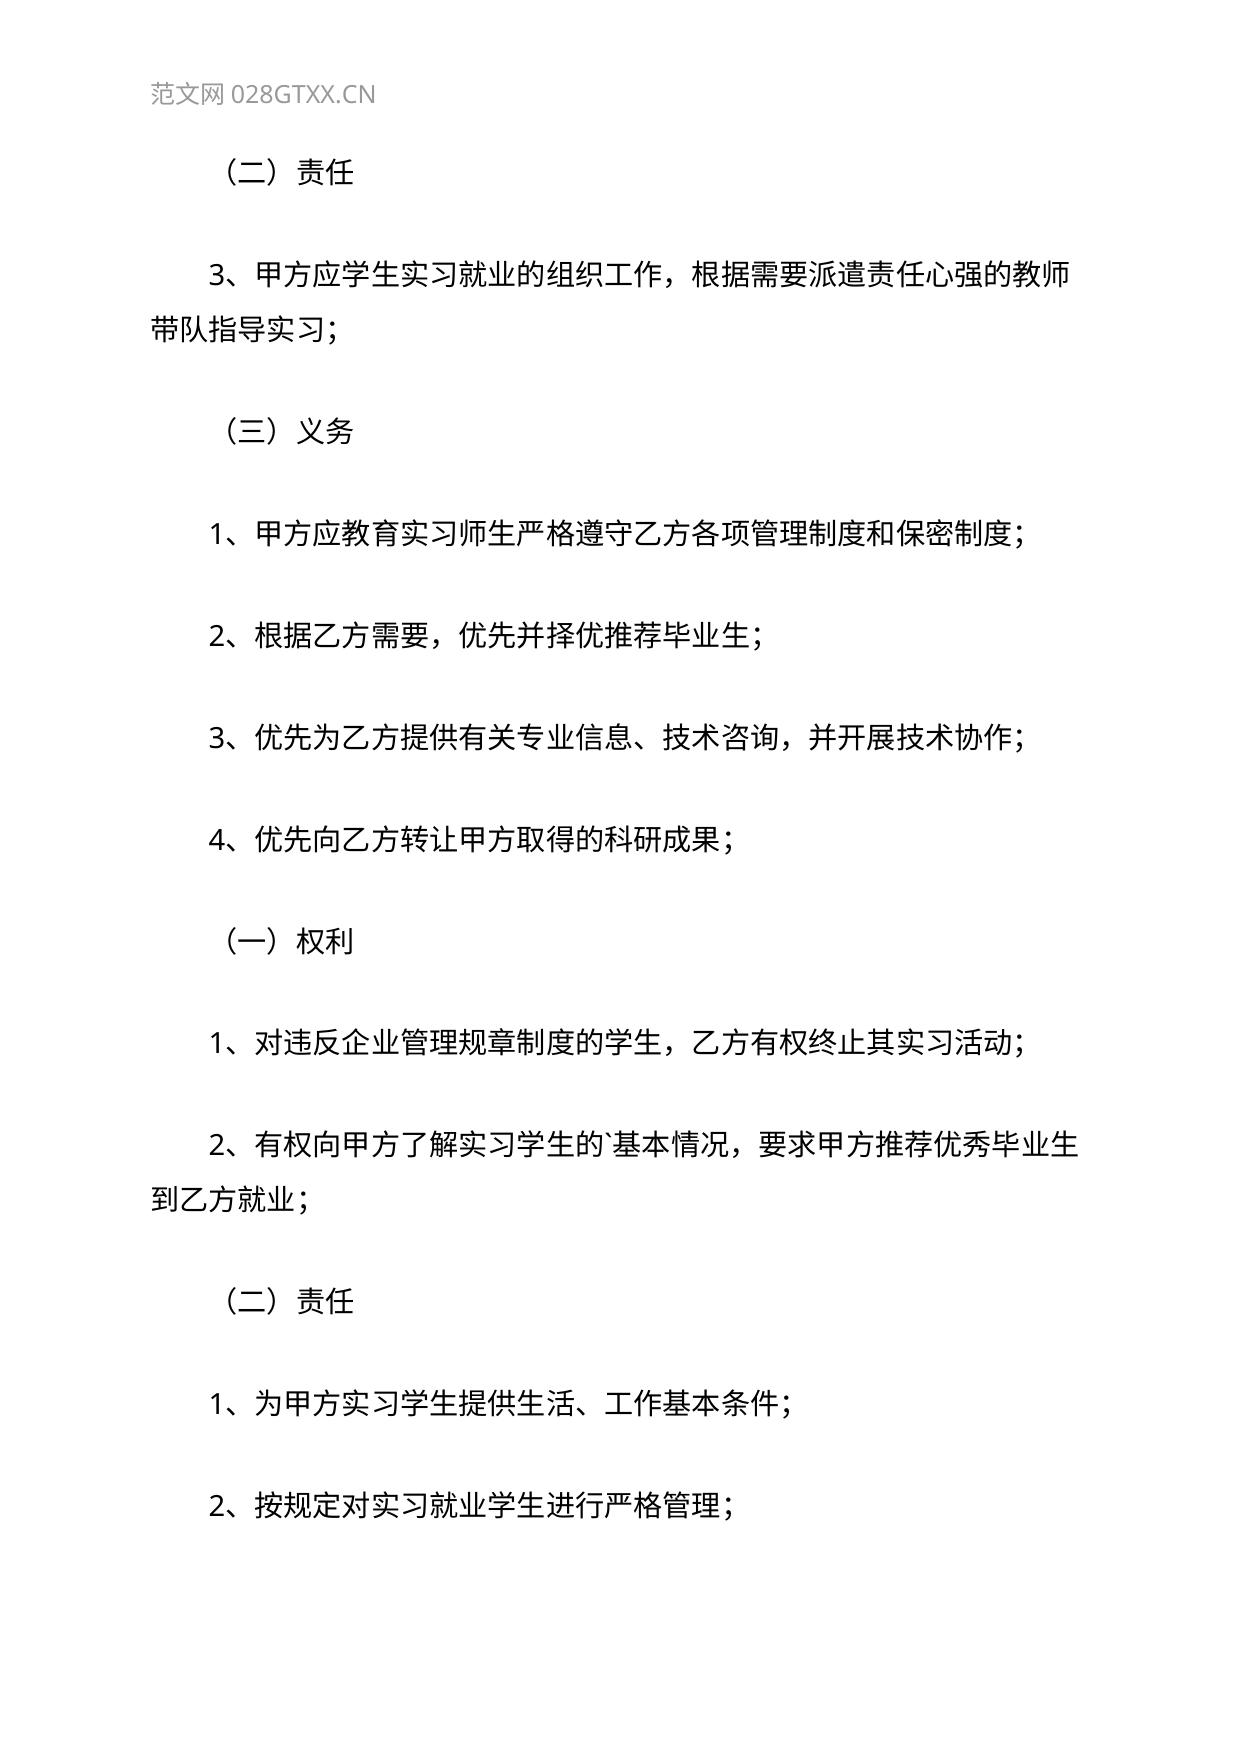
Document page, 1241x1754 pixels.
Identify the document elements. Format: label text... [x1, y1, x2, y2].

text 2、按规定对实习就业学生进行严格管理； [150, 1482, 1090, 1525]
text （二）责任 [150, 1279, 1090, 1321]
text 3、优先为乙方提供有关专业信息、技术咨询，并开展技术协作； [150, 714, 1090, 757]
text 1、为甲方实习学生提供生活、工作基本条件； [150, 1381, 1090, 1423]
text （三）义务 [150, 408, 1090, 451]
text 1、甲方应教育实习师生严格遵守乙方各项管理制度和保密制度； [150, 510, 1090, 553]
text 2、根据乙方需要，优先并择优推荐毕业生； [150, 612, 1090, 655]
text 3、甲方应学生实习就业的组织工作，根据需要派遣责任心强的教师带队指导实习； [150, 252, 1090, 349]
text 4、优先向乙方转让甲方取得的科研成果； [150, 816, 1090, 859]
text 2、有权向甲方了解实习学生的`基本情况，要求甲方推荐优秀毕业生到乙方就业； [150, 1122, 1090, 1219]
text （一）权利 [150, 918, 1090, 961]
text （二）责任 [150, 150, 1090, 192]
text 1、对违反企业管理规章制度的学生，乙方有权终止其实习活动； [150, 1020, 1090, 1062]
